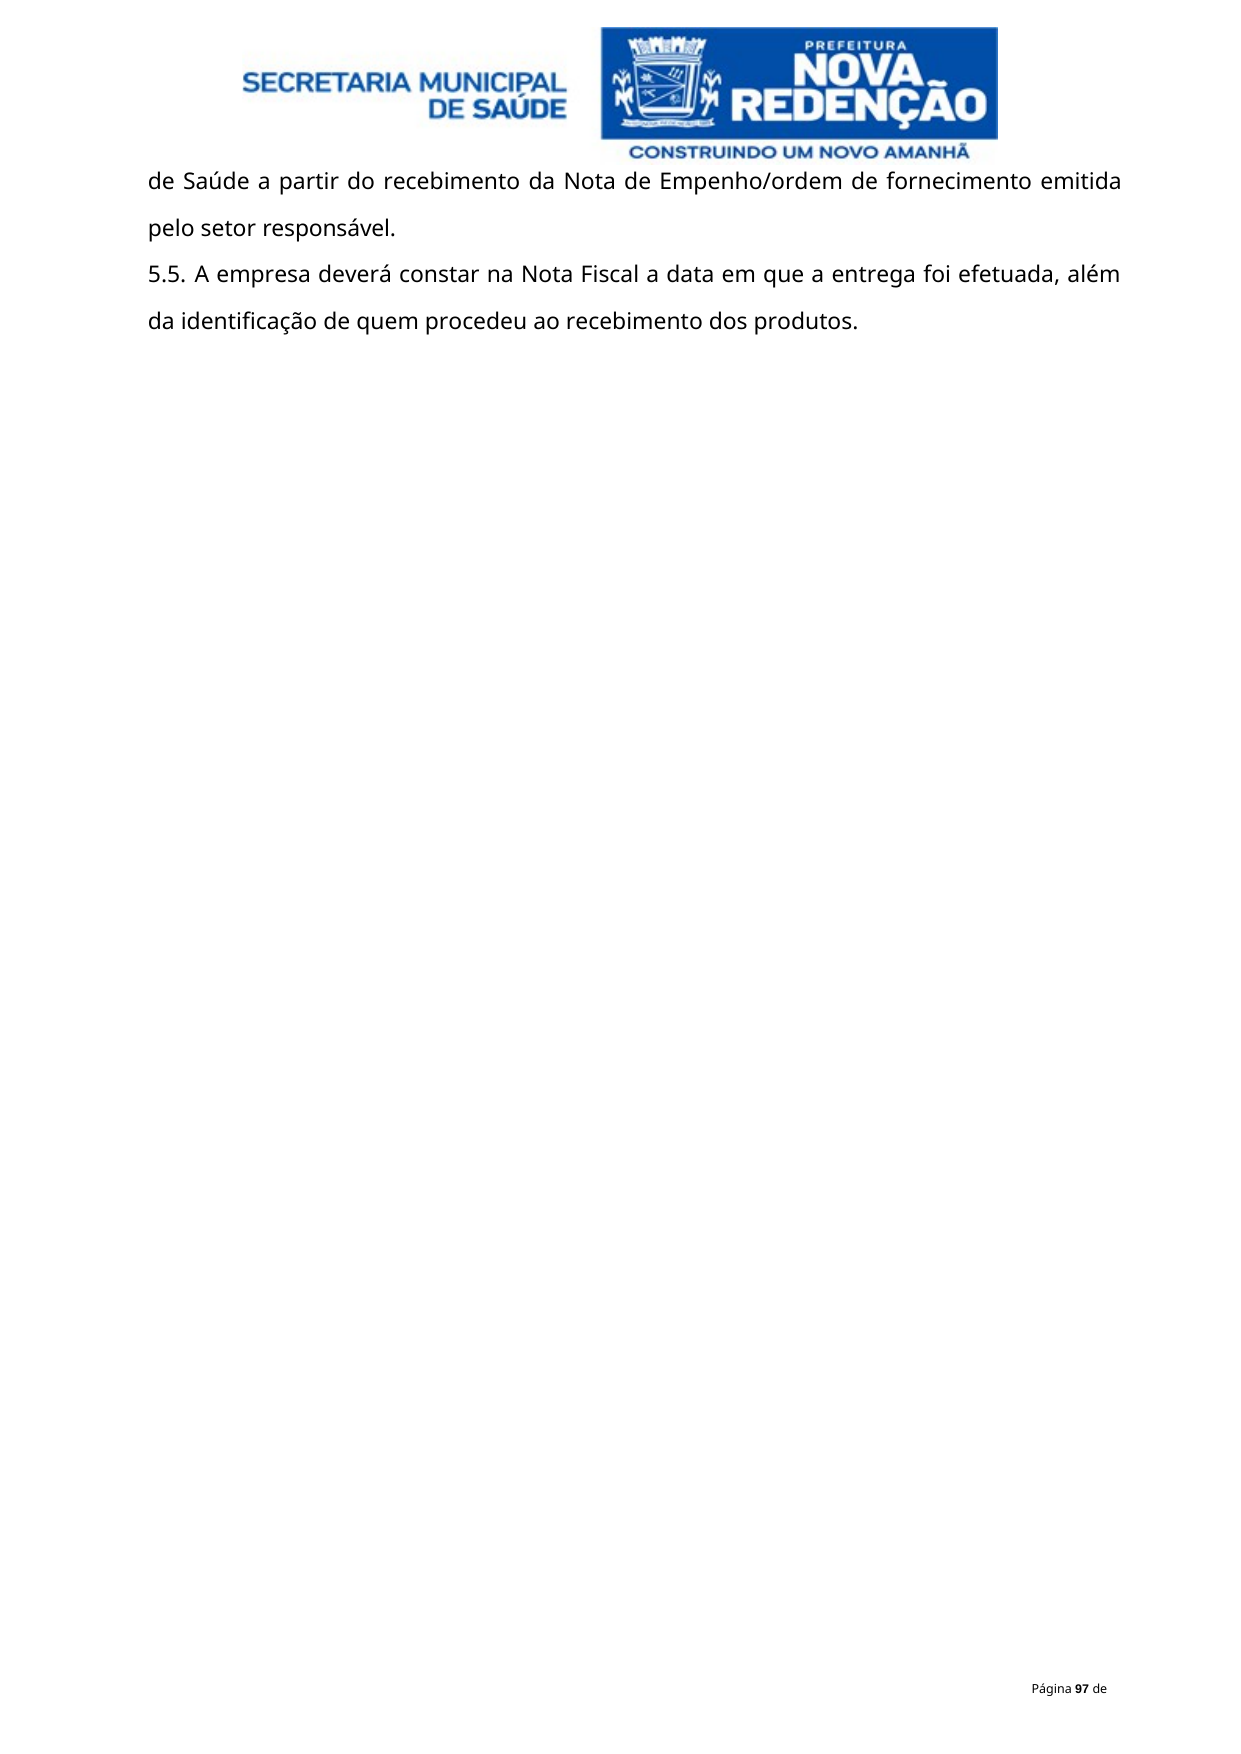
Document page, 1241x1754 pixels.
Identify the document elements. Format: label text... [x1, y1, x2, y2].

picture [242, 27, 998, 164]
list A empresa deverá constar na Nota Fiscal a data em que a entrega foi efetuada, além da identificação de quem procedeu ao recebimento dos produtos. [148, 258, 1122, 336]
